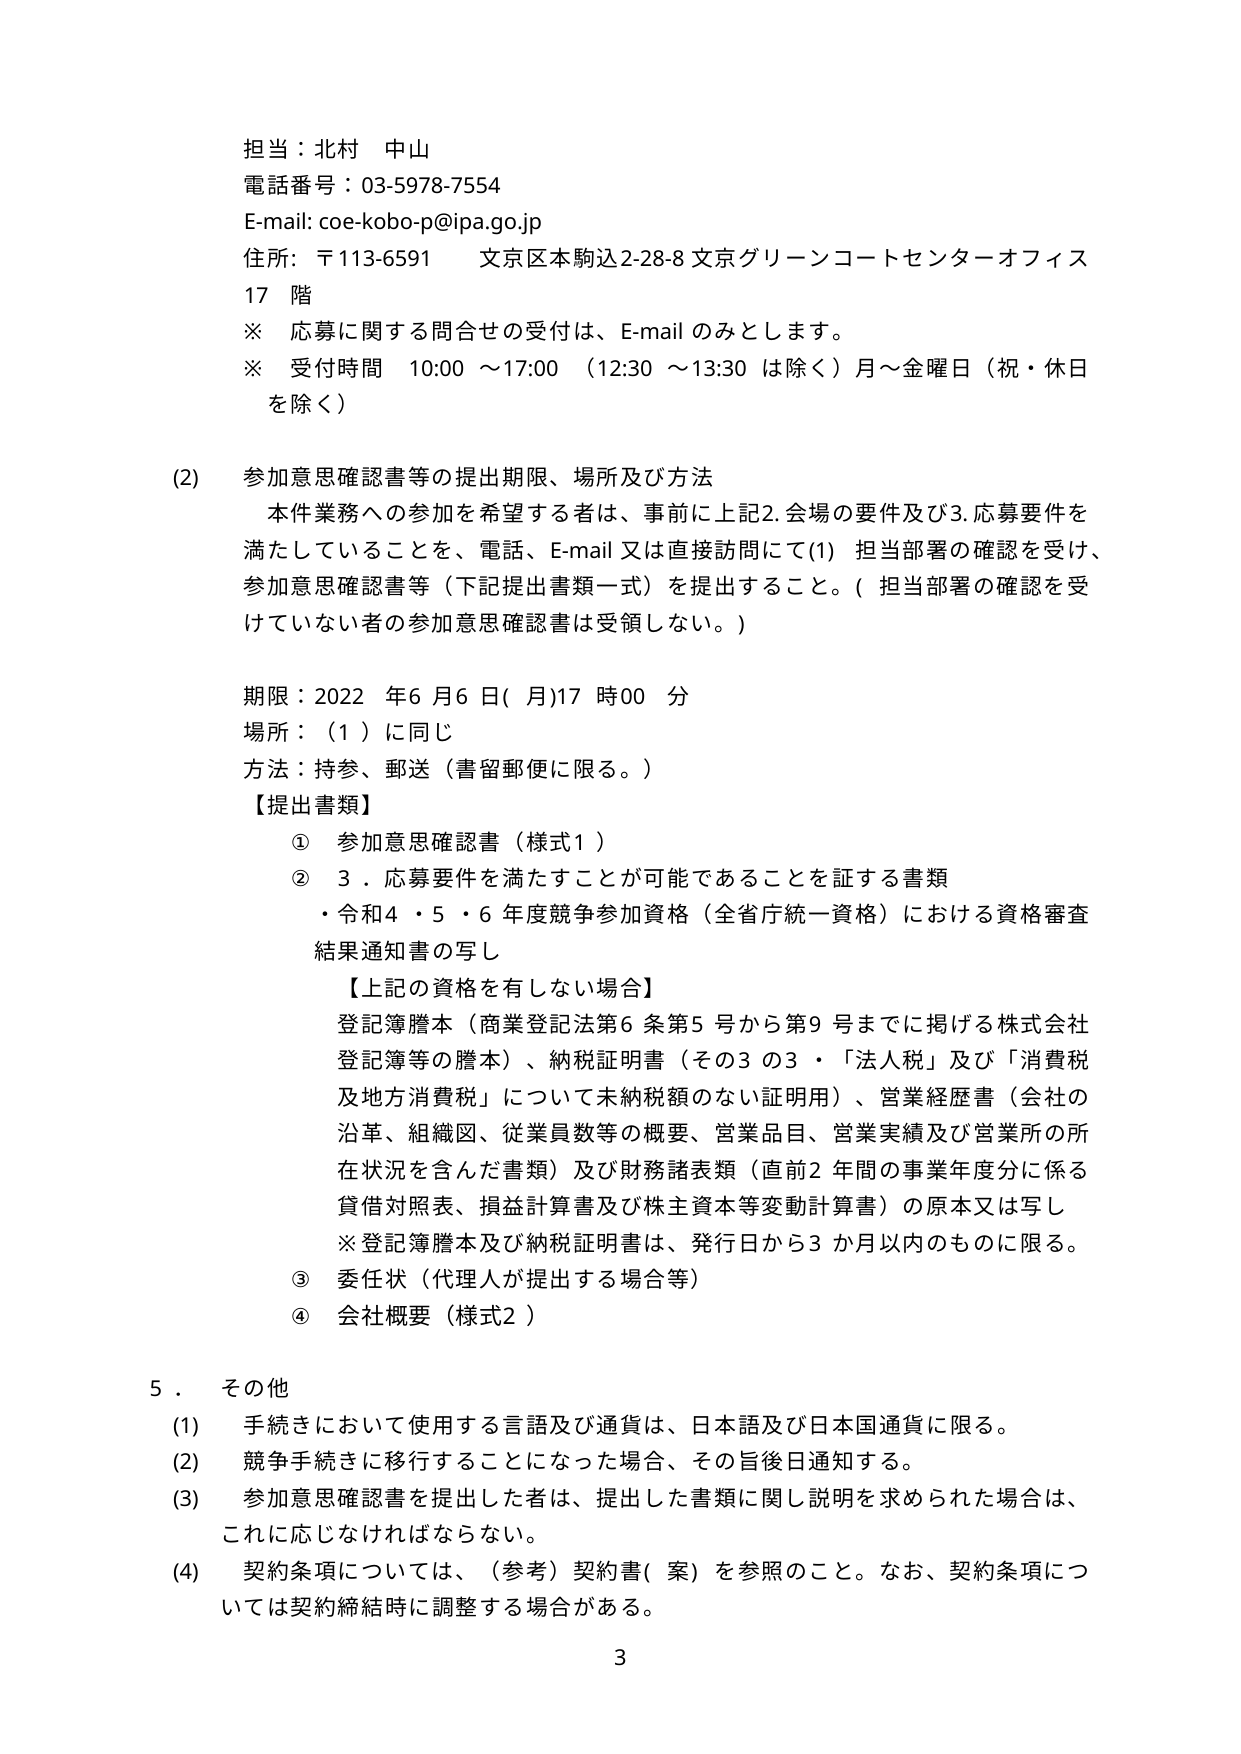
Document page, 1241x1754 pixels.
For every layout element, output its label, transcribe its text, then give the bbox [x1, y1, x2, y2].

text E-mail: coe-kobo-p@ipa.go.jp [220, 202, 1091, 239]
text (3) 参加意思確認書を提出した者は、提出した書類に関し説明を求められた場合は、これに応じなければならない。 [161, 1478, 1091, 1551]
text ・令和4・5・6年度競争参加資格（全省庁統一資格）における資格審査結果通知書の写し [291, 895, 1091, 968]
text 登記簿謄本（商業登記法第6条第5号から第9号までに掲げる株式会社登記簿等の謄本）、納税証明書（その3の3・「法人税」及び「消費税及地方消費税」について未納税額のない証明用）、営業経歴書（会社の沿革、組織図、従業員数等の概要、営業品目、営業実績及び営業所の所在状況を含んだ書類）及び財務諸表類（直前2年間の事業年度分に係る貸借対照表、損益計算書及び株主資本等変動計算書）の原本又は写し ※登記簿謄本及び納税証明書は、発行日から3か月以内のものに限る。 [314, 1004, 1091, 1260]
text 住所: 〒113-6591 文京区本駒込2-28-8文京グリーンコートセンターオフィス17階 [220, 239, 1091, 312]
text ② 3．応募要件を満たすことが可能であることを証する書類 [149, 859, 1091, 895]
text 【上記の資格を有しない場合】 [149, 968, 1091, 1004]
text (1) 手続きにおいて使用する言語及び通貨は、日本語及び日本国通貨に限る。 [161, 1406, 1091, 1442]
text 本件業務への参加を希望する者は、事前に上記2.会場の要件及び3.応募要件を満たしていることを、電話、E-mail又は直接訪問にて(1)担当部署の確認を受け、参加意思確認書等（下記提出書類一式）を提出すること。(担当部署の確認を受けていない者の参加意思確認書は受領しない。) [220, 494, 1091, 640]
text 電話番号：03-5978-7554 [220, 166, 1091, 202]
text 担当：北村 中山 [220, 129, 1091, 166]
text ※ 応募に関する問合せの受付は、E-mailのみとします。 [173, 312, 1091, 348]
text 方法：持参、郵送（書留郵便に限る。） [220, 749, 1091, 786]
text ③ 委任状（代理人が提出する場合等） [149, 1260, 1091, 1296]
text 【提出書類】 [149, 786, 1091, 822]
text 期限：2022年6月6日(月)17時00分 [220, 676, 1091, 713]
text ④ 会社概要（様式2） [149, 1296, 1091, 1333]
text ① 参加意思確認書（様式1） [149, 822, 1091, 859]
text (2) 参加意思確認書等の提出期限、場所及び方法 [149, 458, 1091, 494]
text 場所：（1）に同じ [220, 713, 1091, 749]
text (2) 競争手続きに移行することになった場合、その旨後日通知する。 [161, 1442, 1091, 1478]
text 5． その他 [149, 1369, 1091, 1406]
text ※ 受付時間 10:00～17:00（12:30～13:30は除く）月～金曜日（祝・休日を除く） [220, 348, 1091, 421]
text (4) 契約条項については、（参考）契約書(案)を参照のこと。なお、契約条項については契約締結時に調整する場合がある。 [161, 1551, 1091, 1624]
